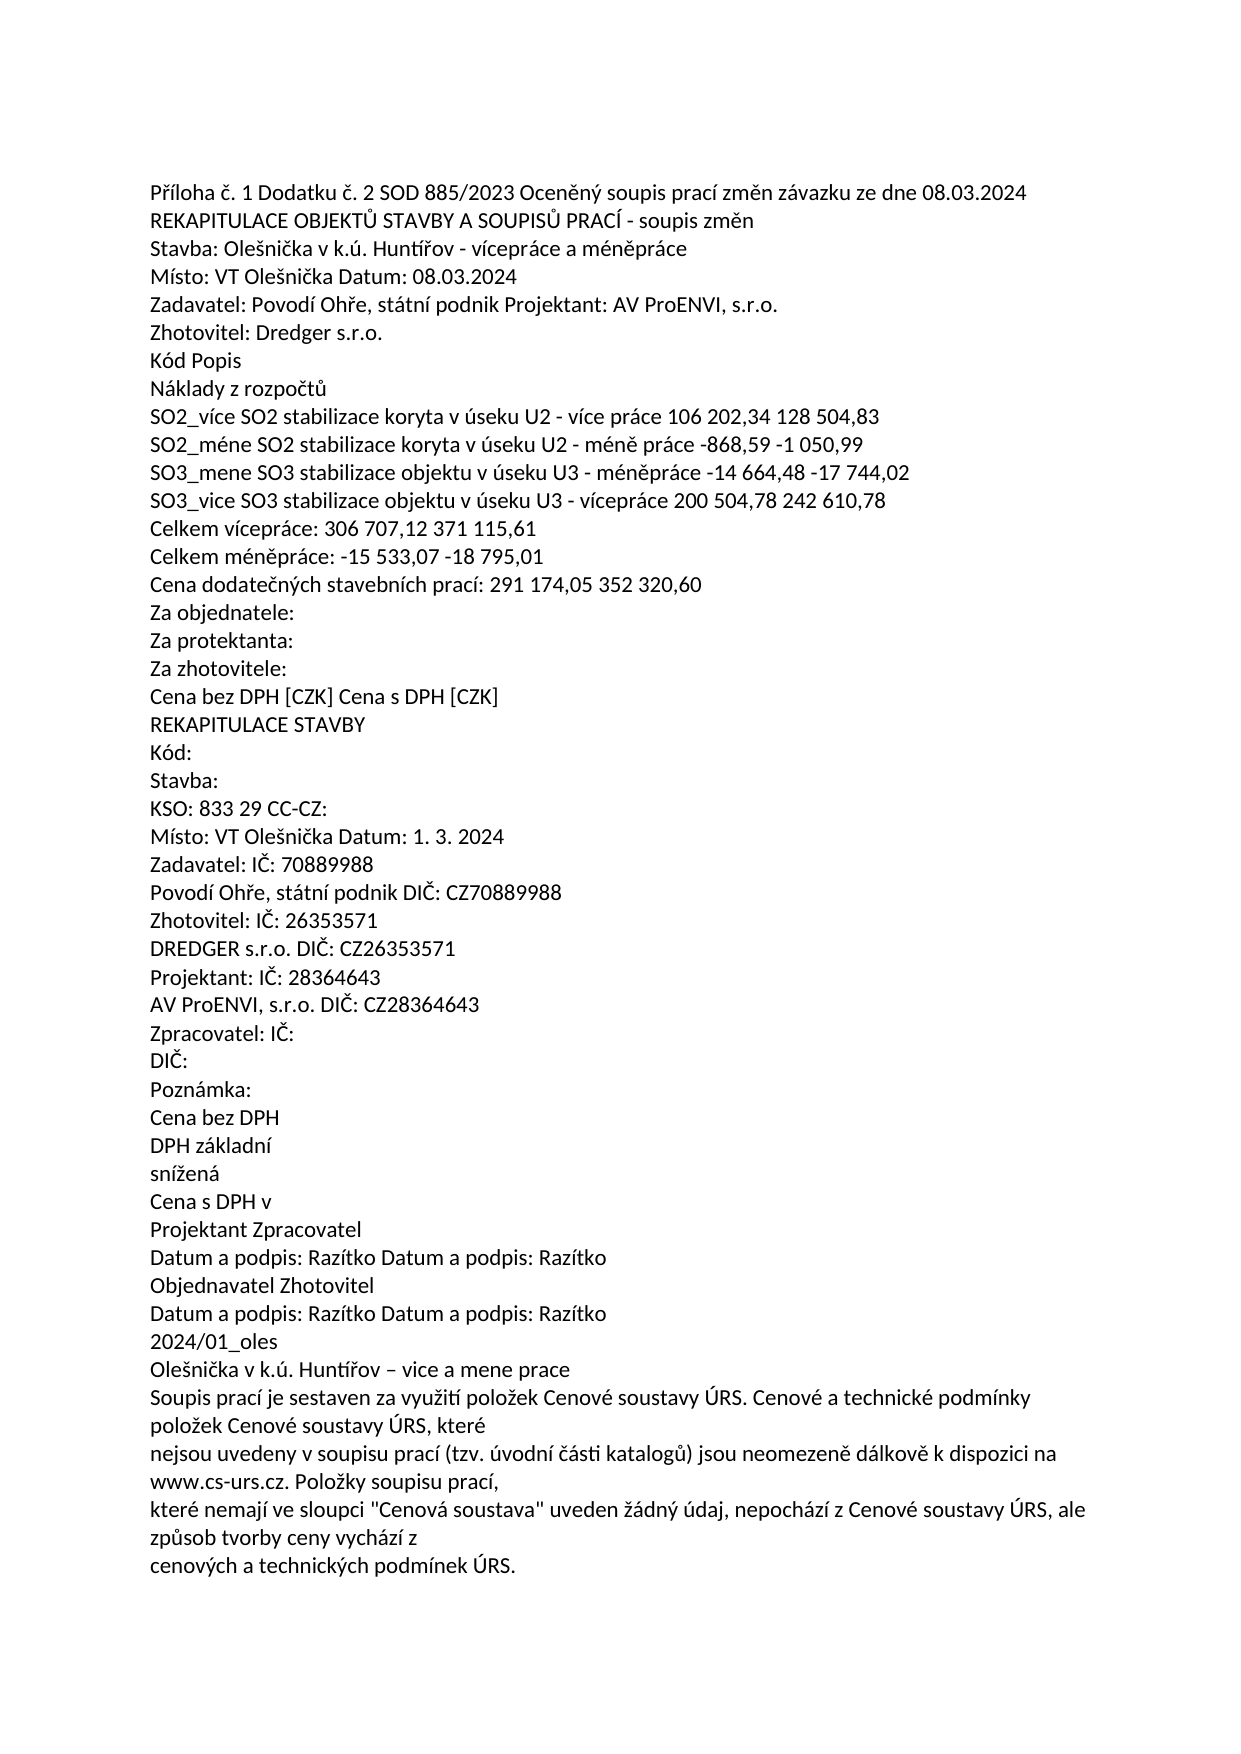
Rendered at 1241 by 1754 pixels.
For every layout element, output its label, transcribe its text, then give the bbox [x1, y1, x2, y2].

text Datum a podpis: Razítko Datum a podpis: Razítko [150, 1299, 1090, 1327]
text Olešnička v k.ú. Huntířov – vice a mene prace [150, 1355, 1090, 1383]
text snížená [150, 1159, 1090, 1187]
text Poznámka: [150, 1075, 1090, 1103]
text Celkem méněpráce: -15 533,07 -18 795,01 [150, 542, 1090, 570]
text Celkem vícepráce: 306 707,12 371 115,61 [150, 514, 1090, 542]
text Projektant Zpracovatel [150, 1215, 1090, 1243]
text Zpracovatel: IČ: [150, 1019, 1090, 1047]
text Místo: VT Olešnička Datum: 1. 3. 2024 [150, 822, 1090, 851]
text Stavba: Olešnička v k.ú. Huntířov - vícepráce a méněpráce [150, 234, 1090, 262]
text Za protektanta: [150, 626, 1090, 654]
text Za objednatele: [150, 598, 1090, 626]
text REKAPITULACE OBJEKTŮ STAVBY A SOUPISŮ PRACÍ - soupis změn [150, 206, 1090, 234]
text Cena dodatečných stavebních prací: 291 174,05 352 320,60 [150, 570, 1090, 598]
text REKAPITULACE STAVBY [150, 710, 1090, 738]
text Zhotovitel: Dredger s.r.o. [150, 318, 1090, 346]
text Zadavatel: IČ: 70889988 [150, 851, 1090, 878]
text Soupis prací je sestaven za využití položek Cenové soustavy ÚRS. Cenové a technické podmínky položek Cenové soustavy ÚRS, které [150, 1383, 1090, 1439]
text SO3_vice SO3 stabilizace objektu v úseku U3 - vícepráce 200 504,78 242 610,78 [150, 486, 1090, 514]
text Zadavatel: Povodí Ohře, státní podnik Projektant: AV ProENVI, s.r.o. [150, 290, 1090, 318]
text Projektant: IČ: 28364643 [150, 963, 1090, 991]
text Zhotovitel: IČ: 26353571 [150, 907, 1090, 934]
text Za zhotovitele: [150, 654, 1090, 682]
text nejsou uvedeny v soupisu prací (tzv. úvodní části katalogů) jsou neomezeně dálkově k dispozici na www.cs-urs.cz. Položky soupisu prací, [150, 1439, 1090, 1495]
text DREDGER s.r.o. DIČ: CZ26353571 [150, 934, 1090, 963]
text Místo: VT Olešnička Datum: 08.03.2024 [150, 262, 1090, 290]
text DIČ: [150, 1047, 1090, 1075]
text AV ProENVI, s.r.o. DIČ: CZ28364643 [150, 991, 1090, 1019]
text 2024/01_oles [150, 1327, 1090, 1355]
text Kód Popis [150, 346, 1090, 374]
text Stavba: [150, 766, 1090, 794]
text Cena bez DPH [150, 1103, 1090, 1131]
text KSO: 833 29 CC-CZ: [150, 794, 1090, 822]
text Objednavatel Zhotovitel [150, 1271, 1090, 1299]
text Povodí Ohře, státní podnik DIČ: CZ70889988 [150, 878, 1090, 907]
text Datum a podpis: Razítko Datum a podpis: Razítko [150, 1243, 1090, 1271]
text SO2_méne SO2 stabilizace koryta v úseku U2 - méně práce -868,59 -1 050,99 [150, 430, 1090, 458]
text Cena bez DPH [CZK] Cena s DPH [CZK] [150, 682, 1090, 710]
text Náklady z rozpočtů [150, 374, 1090, 402]
text Kód: [150, 738, 1090, 766]
text cenových a technických podmínek ÚRS. [150, 1551, 1090, 1579]
text které nemají ve sloupci "Cenová soustava" uveden žádný údaj, nepochází z Cenové soustavy ÚRS, ale způsob tvorby ceny vychází z [150, 1495, 1090, 1551]
text Příloha č. 1 Dodatku č. 2 SOD 885/2023 Oceněný soupis prací změn závazku ze dne 08.03.2024 [150, 178, 1090, 206]
text SO2_více SO2 stabilizace koryta v úseku U2 - více práce 106 202,34 128 504,83 [150, 402, 1090, 430]
text Cena s DPH v [150, 1187, 1090, 1215]
text SO3_mene SO3 stabilizace objektu v úseku U3 - méněpráce -14 664,48 -17 744,02 [150, 458, 1090, 486]
text DPH základní [150, 1131, 1090, 1159]
